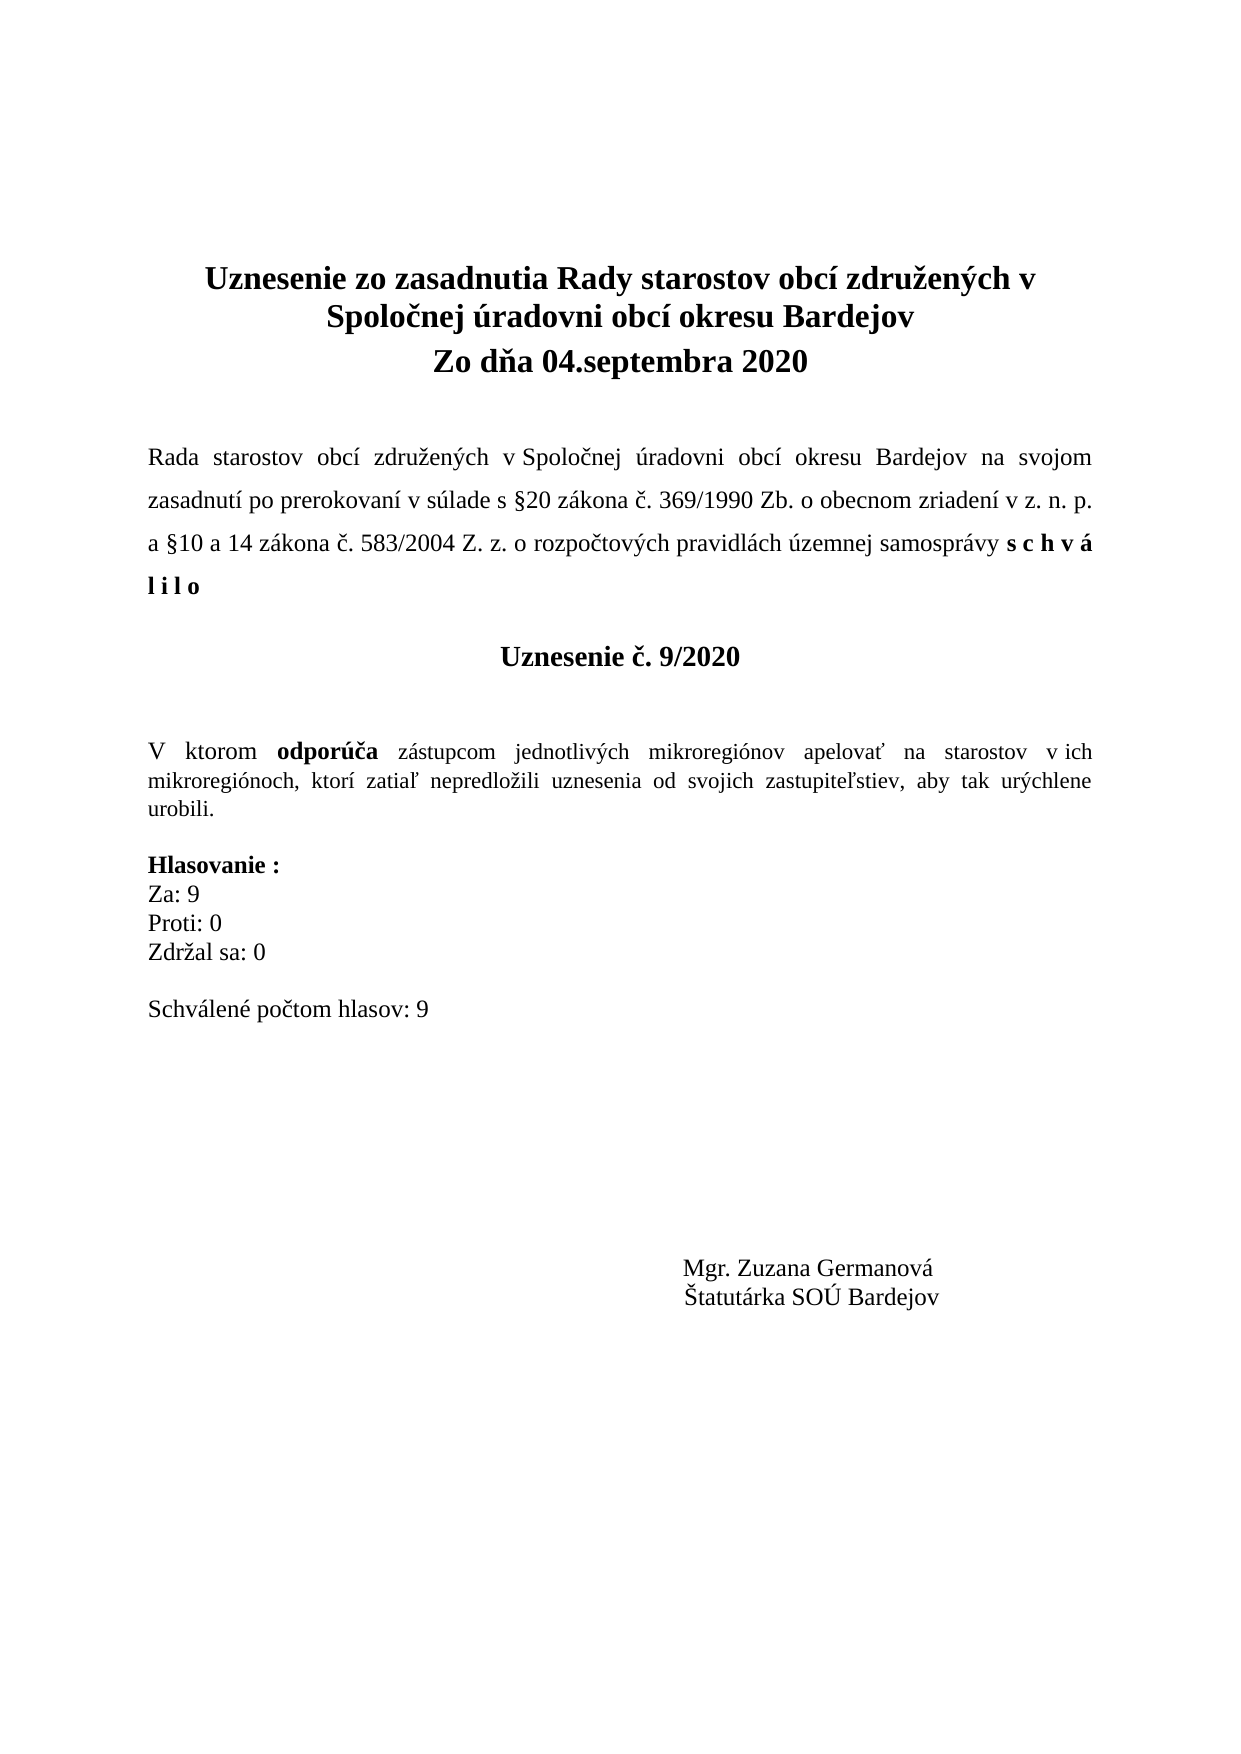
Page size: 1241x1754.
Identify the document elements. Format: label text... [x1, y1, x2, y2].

text Rada starostov obcí združených v Spoločnej úradovni obcí okresu Bardejov na svojom zasadnutí po prerokovaní v súlade s §20 zákona č. 369/1990 Zb. o obecnom zriadení v z. n. p. a §10 a 14 zákona č. 583/2004 Z. z. o rozpočtových pravidlách územnej samosprávy s c h v á l i l o [148, 442, 1093, 600]
text Zo dňa 04.septembra 2020 [148, 341, 1093, 379]
text Proti: 0 [148, 908, 1093, 937]
text Štatutárka SOÚ Bardejov [148, 1282, 1093, 1310]
text Mgr. Zuzana Germanová [590, 1253, 1093, 1282]
text Hlasovanie : [148, 850, 1093, 879]
text Uznesenie zo zasadnutia Rady starostov obcí združených v Spoločnej úradovni obcí okresu Bardejov [148, 258, 1093, 335]
text Uznesenie č. 9/2020 [148, 639, 1093, 673]
text Schválené počtom hlasov: 9 [148, 994, 1093, 1023]
text Zdržal sa: 0 [148, 937, 1093, 965]
text V ktorom odporúča zástupcom jednotlivých mikroregiónov apelovať na starostov v ich mikroregiónoch, ktorí zatiaľ nepredložili uznesenia od svojich zastupiteľstiev, aby tak urýchlene urobili. [148, 736, 1093, 821]
text Za: 9 [148, 879, 1093, 908]
